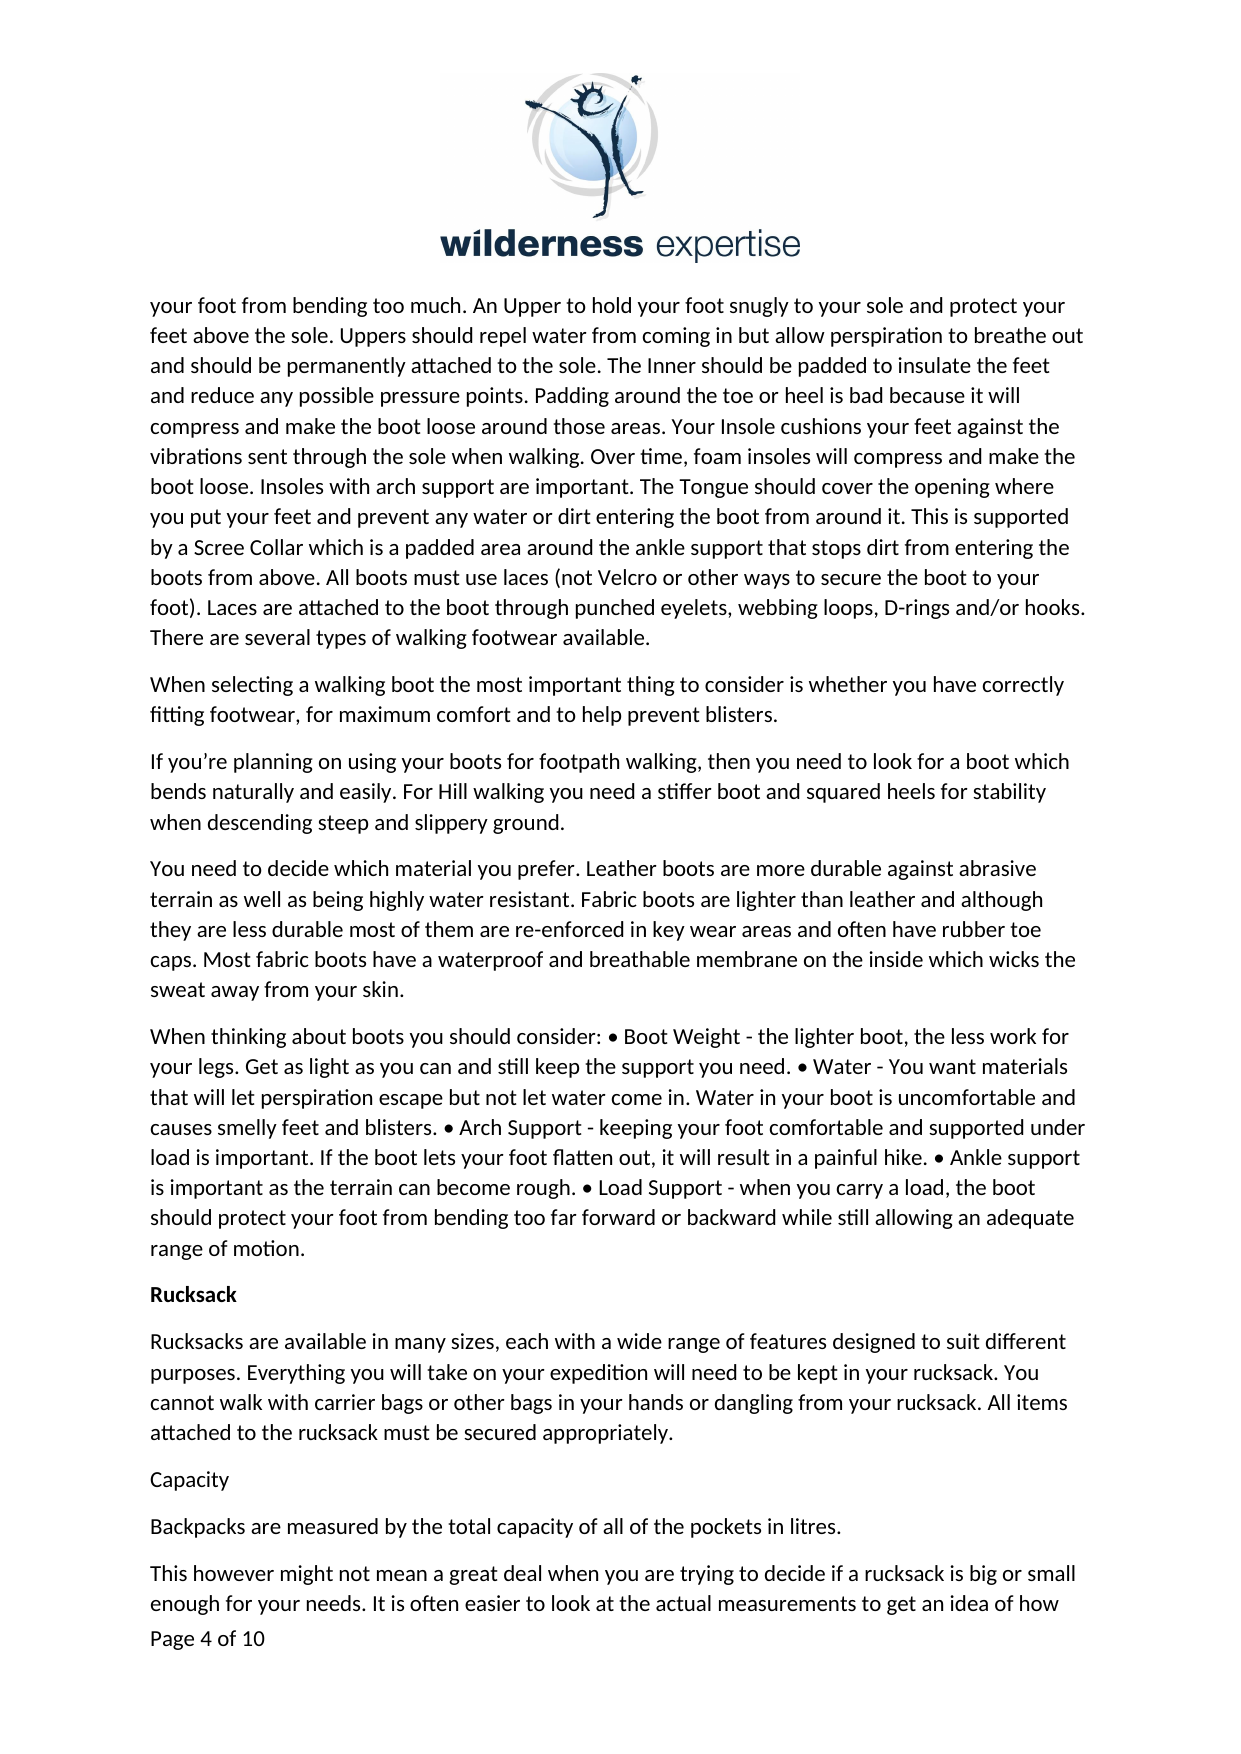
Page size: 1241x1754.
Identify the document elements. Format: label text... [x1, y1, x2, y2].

text You need to decide which material you prefer. Leather boots are more durable against abrasive terrain as well as being highly water resistant. Fabric boots are lighter than leather and although they are less durable most of them are re-enforced in key wear areas and often have rubber toe caps. Most fabric boots have a waterproof and breathable membrane on the inside which wicks the sweat away from your skin. [150, 854, 1090, 1003]
text Rucksack [150, 1281, 1090, 1309]
text Capacity [150, 1465, 1090, 1493]
text When selecting a walking boot the most important thing to consider is whether you have correctly fitting footwear, for maximum comfort and to help prevent blisters. [150, 670, 1090, 728]
picture [440, 73, 800, 263]
text When thinking about boots you should consider: • Boot Weight - the lighter boot, the less work for your legs. Get as light as you can and still keep the support you need. • Water - You want materials that will let perspiration escape but not let water come in. Water in your boot is uncomfortable and causes smelly feet and blisters. • Arch Support - keeping your foot comfortable and supported under load is important. If the boot lets your foot flatten out, it will result in a painful hike. • Ankle support is important as the terrain can become rough. • Load Support - when you carry a load, the boot should protect your foot from bending too far forward or backward while still allowing an adequate range of motion. [150, 1022, 1090, 1262]
text Backpacks are measured by the total capacity of all of the pockets in litres. [150, 1512, 1090, 1540]
text If you’re planning on using your boots for footpath walking, then you need to look for a boot which bends naturally and easily. For Hill walking you need a stiffer boot and squared heels for stability when descending steep and slippery ground. [150, 747, 1090, 836]
text Rucksacks are available in many sizes, each with a wide range of features designed to suit different purposes. Everything you will take on your expedition will need to be kept in your rucksack. You cannot walk with carrier bags or other bags in your hands or dangling from your rucksack. All items attached to the rucksack must be secured appropriately. [150, 1327, 1090, 1446]
